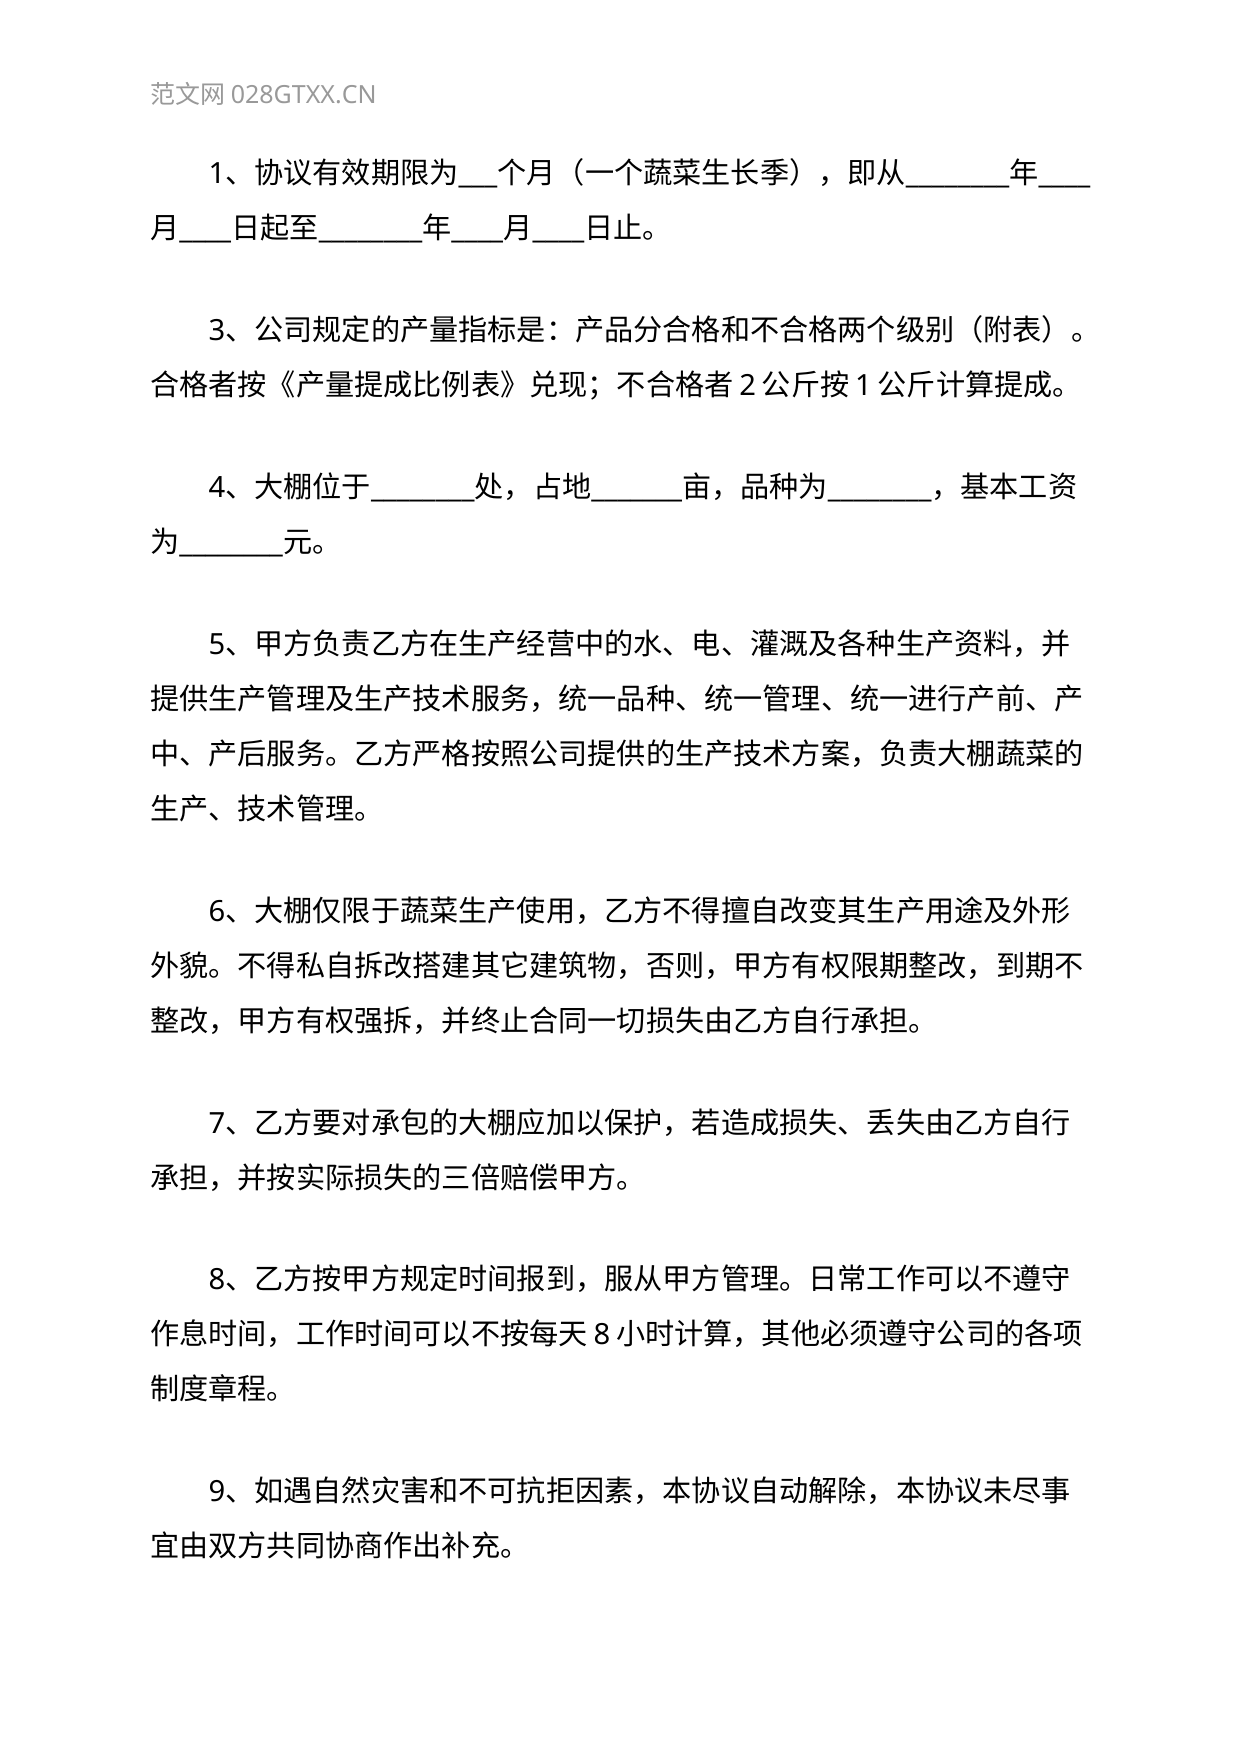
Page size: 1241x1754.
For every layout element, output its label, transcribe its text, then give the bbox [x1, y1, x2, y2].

text 8、乙方按甲方规定时间报到，服从甲方管理。日常工作可以不遵守作息时间，工作时间可以不按每天8小时计算，其他必须遵守公司的各项制度章程。 [150, 1256, 1090, 1408]
text 5、甲方负责乙方在生产经营中的水、电、灌溉及各种生产资料，并提供生产管理及生产技术服务，统一品种、统一管理、统一进行产前、产中、产后服务。乙方严格按照公司提供的生产技术方案，负责大棚蔬菜的生产、技术管理。 [150, 621, 1090, 828]
text 1、协议有效期限为___个月（一个蔬菜生长季），即从________年____月____日起至________年____月____日止。 [150, 150, 1090, 247]
text 4、大棚位于________处，占地_______亩，品种为________，基本工资为________元。 [150, 464, 1090, 561]
text 6、大棚仅限于蔬菜生产使用，乙方不得擅自改变其生产用途及外形外貌。不得私自拆改搭建其它建筑物，否则，甲方有权限期整改，到期不整改，甲方有权强拆，并终止合同一切损失由乙方自行承担。 [150, 887, 1090, 1040]
text 3、公司规定的产量指标是：产品分合格和不合格两个级别（附表）。合格者按《产量提成比例表》兑现；不合格者2公斤按1公斤计算提成。 [150, 307, 1090, 404]
text 7、乙方要对承包的大棚应加以保护，若造成损失、丢失由乙方自行承担，并按实际损失的三倍赔偿甲方。 [150, 1099, 1090, 1196]
text 9、如遇自然灾害和不可抗拒因素，本协议自动解除，本协议未尽事宜由双方共同协商作出补充。 [150, 1468, 1090, 1565]
